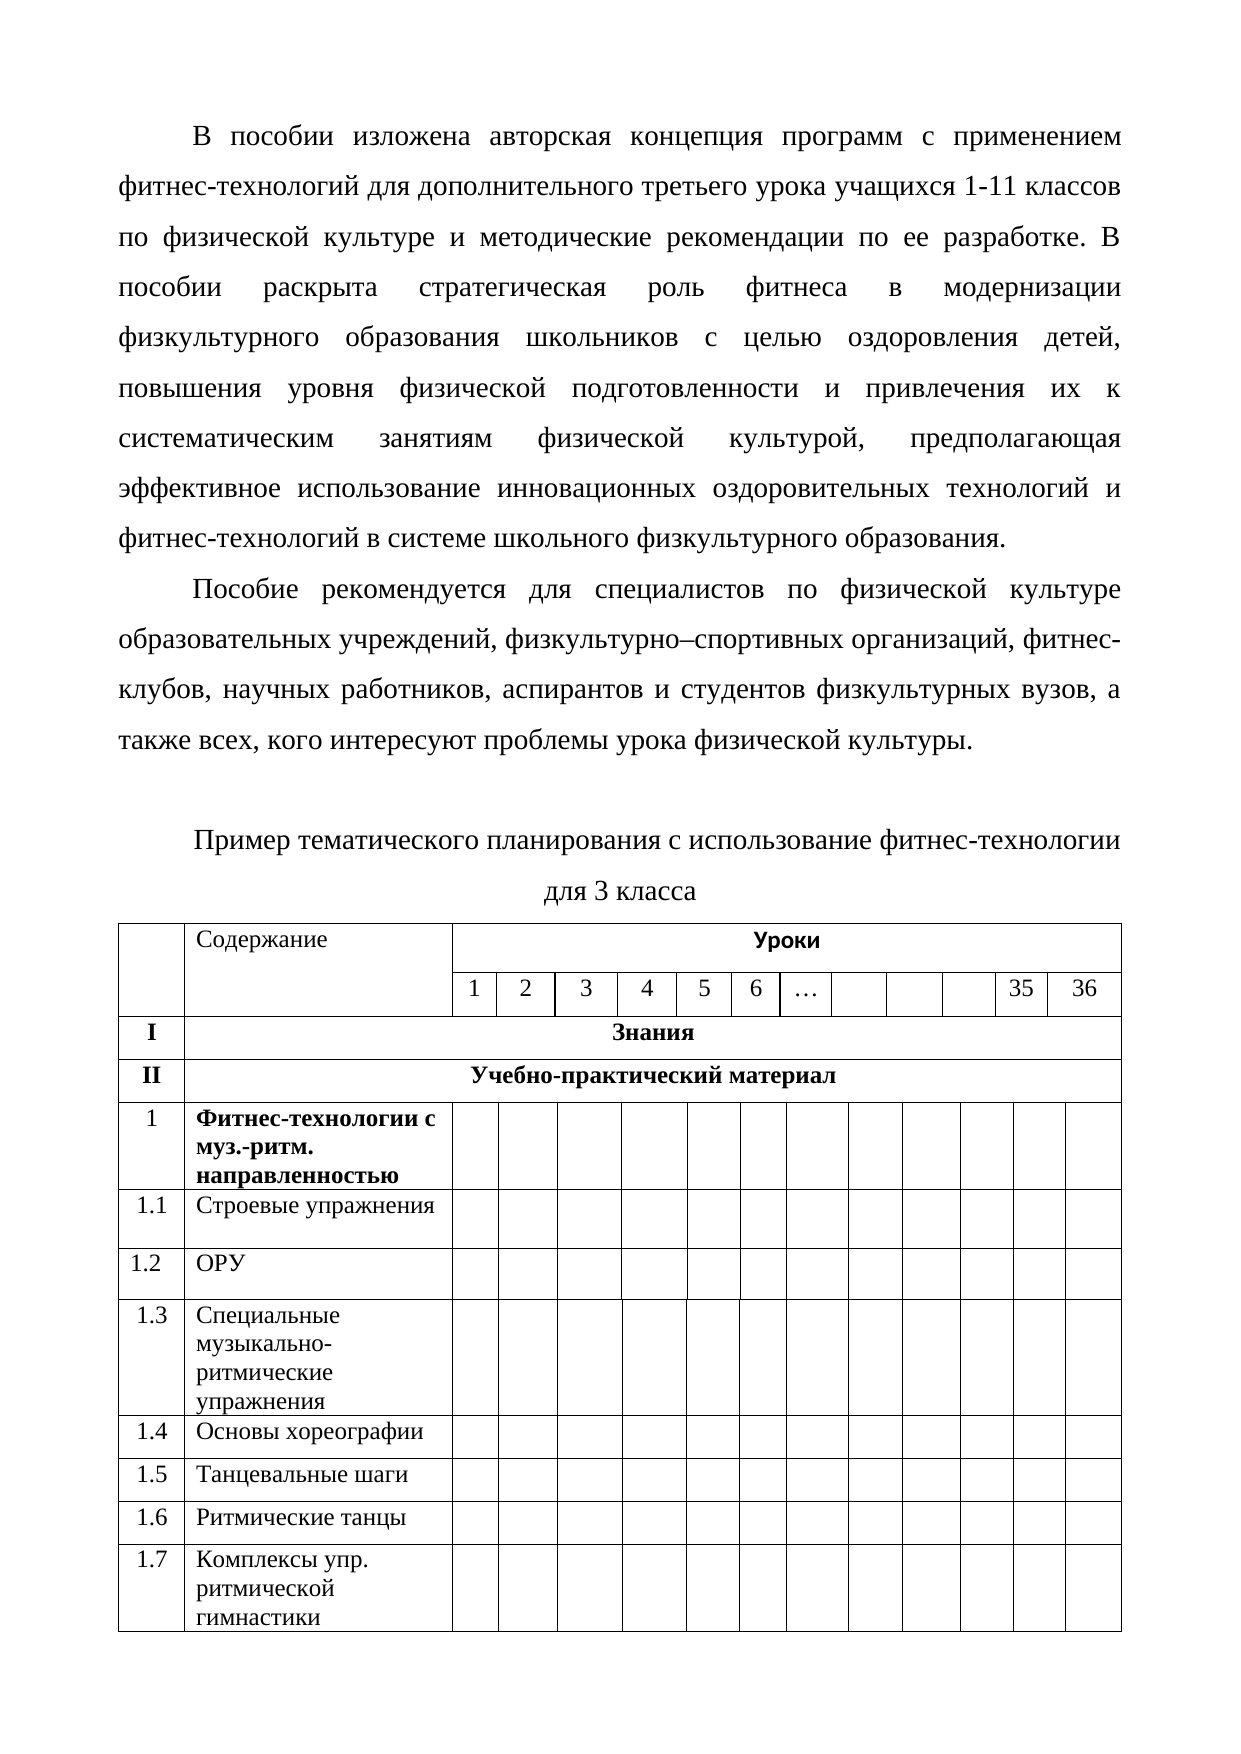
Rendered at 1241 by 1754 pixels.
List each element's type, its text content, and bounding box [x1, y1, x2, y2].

table_cell [688, 1103, 740, 1189]
table_cell [453, 1249, 498, 1299]
table_cell 4 [618, 973, 676, 1016]
table_cell [1014, 1103, 1065, 1189]
table_cell [787, 1249, 848, 1299]
table_cell [1014, 1545, 1065, 1631]
table_cell [1066, 1249, 1121, 1299]
table_cell [903, 1300, 960, 1415]
table_cell 6 [732, 973, 779, 1016]
table_header Содержание [185, 924, 452, 1016]
table_header [119, 924, 184, 1016]
table_cell I [119, 1017, 184, 1059]
table_cell [740, 1416, 786, 1458]
table_cell [623, 1416, 686, 1458]
table_cell [832, 973, 886, 1016]
table_cell [903, 1190, 960, 1247]
table_cell [687, 1416, 739, 1458]
table_cell 1.6 [119, 1502, 184, 1543]
table_cell [558, 1502, 622, 1543]
table_cell Основы хореографии [185, 1416, 452, 1458]
table_cell [687, 1459, 739, 1501]
table_cell [849, 1249, 902, 1299]
table_cell Специальные музыкально-ритмические упражнения [185, 1300, 452, 1415]
table_cell [558, 1300, 622, 1415]
table_cell [943, 973, 995, 1016]
table_cell [903, 1416, 960, 1458]
table_cell [787, 1103, 848, 1189]
table_cell [961, 1459, 1013, 1501]
table_cell [453, 1502, 498, 1543]
table_cell [499, 1103, 557, 1189]
table_cell [499, 1300, 557, 1415]
table_cell Строевые упражнения [185, 1190, 452, 1247]
table_cell [787, 1300, 848, 1415]
table_cell [741, 1249, 786, 1299]
table_cell [787, 1190, 848, 1247]
table_cell [849, 1545, 902, 1631]
table_cell [787, 1459, 848, 1501]
table_cell [961, 1249, 1013, 1299]
table_cell 1 [453, 973, 496, 1016]
table_header Уроки [453, 924, 1121, 972]
table_cell 5 [677, 973, 731, 1016]
table_cell [622, 1103, 687, 1189]
table_cell [787, 1502, 848, 1543]
table_cell ОРУ [185, 1249, 452, 1299]
table_cell Ритмические танцы [185, 1502, 452, 1543]
table_cell [903, 1249, 960, 1299]
table_cell [740, 1502, 786, 1543]
table_cell [740, 1545, 786, 1631]
table_cell 36 [1048, 973, 1121, 1016]
table_cell [849, 1416, 902, 1458]
table_cell [499, 1459, 557, 1501]
text Пример тематического планирования с использование фитнес-технологии для 3 класса [118, 822, 1122, 906]
table_cell [558, 1459, 622, 1501]
text В пособии изложена авторская концепция программ с применением фитнес-технологий для дополнительного третьего урока учащихся 1-11 классов по физической культуре и методические рекомендации по ее разработке. В пособии раскрыта стратегическая роль фитнеса в модернизации физкультурного образования школьников с целью оздоровления детей, повышения уровня физической подготовленности и привлечения их к систематическим занятиям физической культурой, предполагающая эффективное использование инновационных оздоровительных технологий и фитнес-технологий в системе школьного физкультурного образования. [118, 118, 1122, 554]
table_cell [849, 1300, 902, 1415]
table_cell [453, 1103, 498, 1189]
table_cell 2 [497, 973, 554, 1016]
table_cell [1066, 1459, 1121, 1501]
table_cell [687, 1545, 739, 1631]
table_cell [623, 1502, 686, 1543]
table_cell [499, 1190, 557, 1247]
table_cell [622, 1190, 687, 1247]
table_cell [741, 1103, 786, 1189]
table_cell 1.2 [119, 1249, 184, 1299]
table_cell [1014, 1459, 1065, 1501]
table_cell [961, 1190, 1013, 1247]
table_cell [1066, 1300, 1121, 1415]
table_cell [1014, 1300, 1065, 1415]
table_cell [499, 1249, 557, 1299]
table_cell [849, 1190, 902, 1247]
table_cell [903, 1545, 960, 1631]
table_cell [622, 1249, 687, 1299]
table_cell 3 [556, 973, 617, 1016]
table_cell [623, 1300, 686, 1415]
table_cell [1066, 1502, 1121, 1543]
table_cell [740, 1459, 786, 1501]
table_cell [787, 1545, 848, 1631]
table_cell [961, 1103, 1013, 1189]
table_cell Танцевальные шаги [185, 1459, 452, 1501]
table_cell [499, 1545, 557, 1631]
table_cell [1066, 1545, 1121, 1631]
table_cell [453, 1545, 498, 1631]
table_cell [961, 1502, 1013, 1543]
table_cell [453, 1190, 498, 1247]
table_cell 1.5 [119, 1459, 184, 1501]
table_cell [849, 1502, 902, 1543]
table_cell [887, 973, 942, 1016]
table_cell [558, 1103, 621, 1189]
table_cell [903, 1502, 960, 1543]
table_cell [1014, 1249, 1065, 1299]
table_cell 35 [996, 973, 1047, 1016]
table_cell [499, 1416, 557, 1458]
table_cell [961, 1416, 1013, 1458]
table_cell 1.1 [119, 1190, 184, 1247]
table_cell 1 [119, 1103, 184, 1189]
table_cell … [781, 973, 831, 1016]
table_cell Комплексы упр. ритмической гимнастики [185, 1545, 452, 1631]
table_cell [1066, 1416, 1121, 1458]
table_cell [1014, 1190, 1065, 1247]
table_cell [961, 1545, 1013, 1631]
table_cell [688, 1190, 740, 1247]
table_cell [1014, 1502, 1065, 1543]
table_cell [558, 1545, 622, 1631]
table_cell [687, 1502, 739, 1543]
table_cell 1.3 [119, 1300, 184, 1415]
table_cell [961, 1300, 1013, 1415]
table_cell II [119, 1060, 184, 1102]
table_cell [849, 1459, 902, 1501]
table_cell [903, 1459, 960, 1501]
table_cell [453, 1300, 498, 1415]
text Пособие рекомендуется для специалистов по физической культуре образовательных учреждений, физкультурно–спортивных организаций, фитнес-клубов, научных работников, аспирантов и студентов физкультурных вузов, а также всех, кого интересуют проблемы урока физической культуры. [118, 571, 1122, 755]
table_cell [623, 1545, 686, 1631]
table_cell [1066, 1103, 1121, 1189]
table_cell [1014, 1416, 1065, 1458]
table_cell Знания [185, 1017, 1121, 1059]
table_cell [688, 1249, 740, 1299]
table_cell [558, 1416, 622, 1458]
table_cell [558, 1249, 621, 1299]
table_cell [903, 1103, 960, 1189]
table_cell [453, 1416, 498, 1458]
table_cell [741, 1190, 786, 1247]
table_cell Фитнес-технологии с муз.-ритм. направленностью [185, 1103, 452, 1189]
table_cell [499, 1502, 557, 1543]
table_cell [687, 1300, 739, 1415]
table_cell [740, 1300, 786, 1415]
table_cell 1.4 [119, 1416, 184, 1458]
table_cell [453, 1459, 498, 1501]
table_cell [787, 1416, 848, 1458]
table_cell 1.7 [119, 1545, 184, 1631]
table_cell Учебно-практический материал [185, 1060, 1121, 1102]
table_cell [623, 1459, 686, 1501]
table_cell [558, 1190, 621, 1247]
table_cell [849, 1103, 902, 1189]
table_cell [1066, 1190, 1121, 1247]
